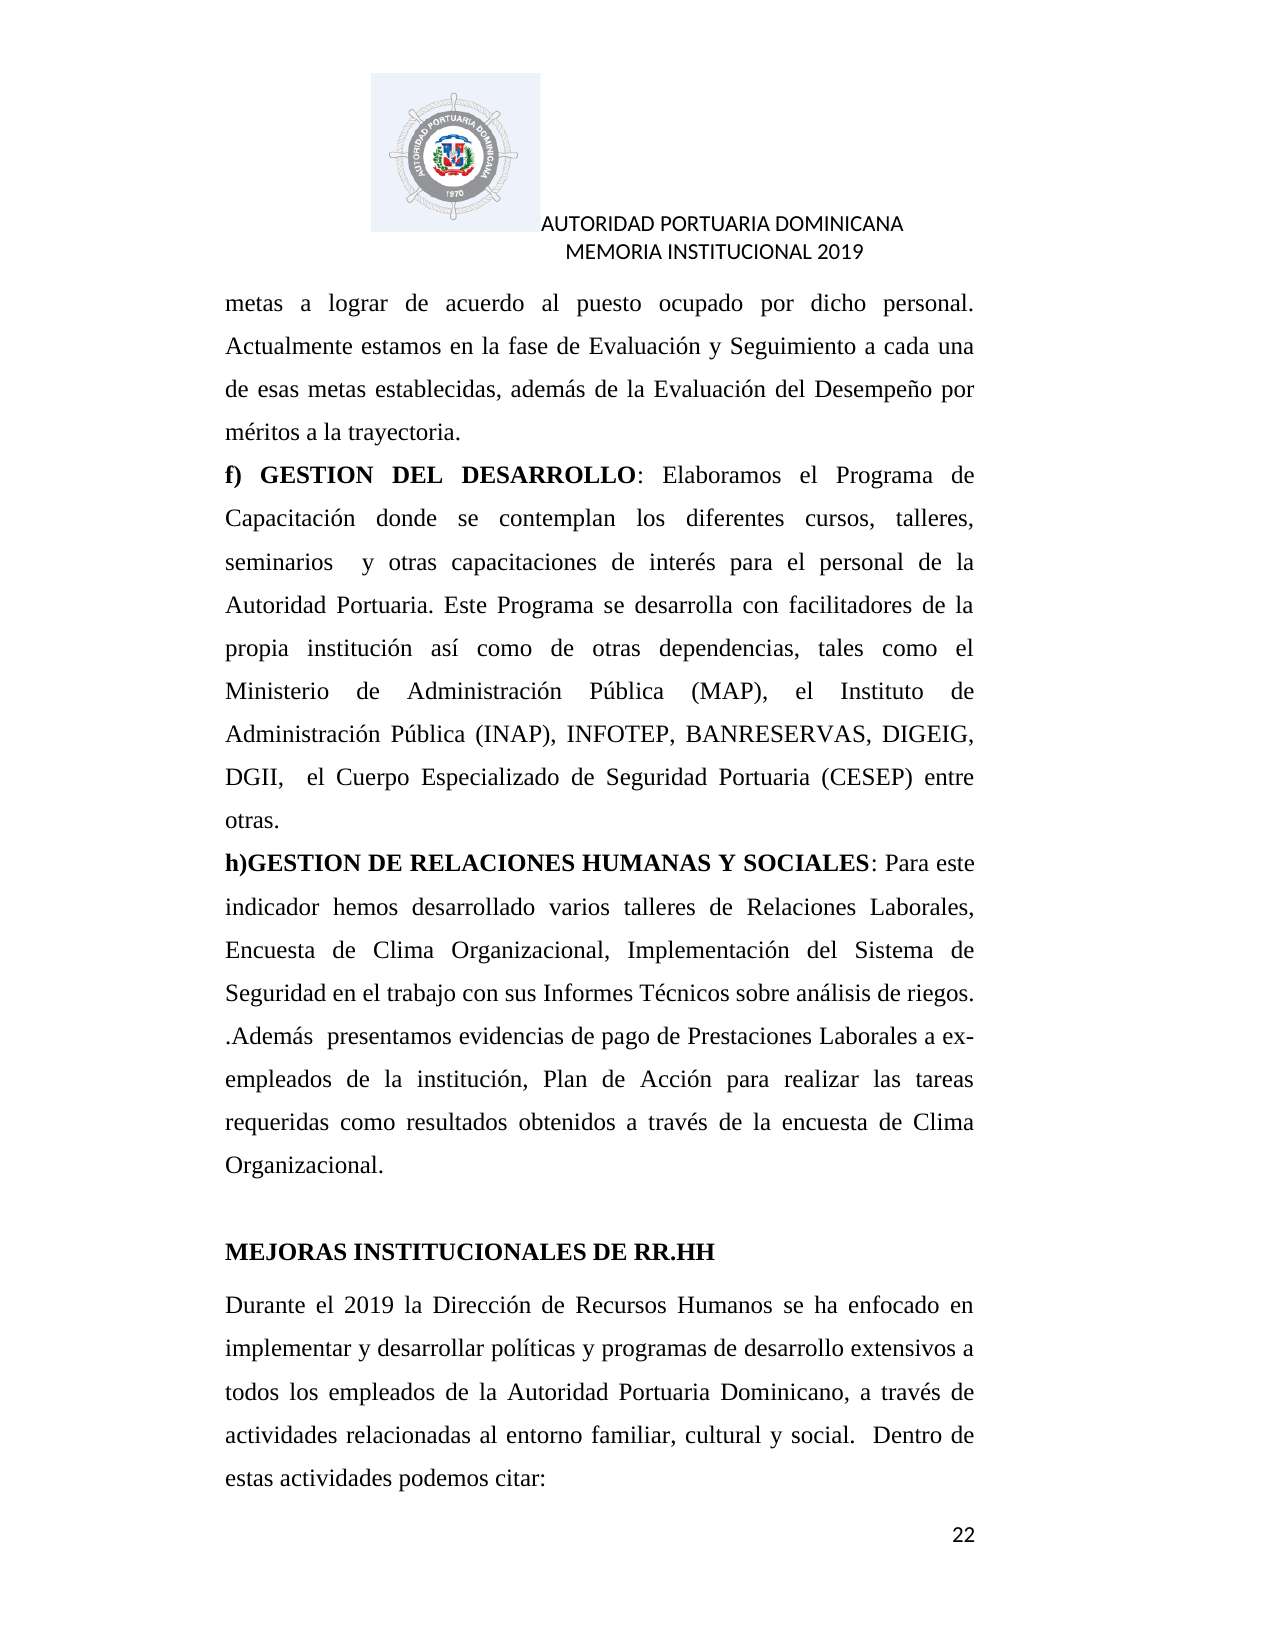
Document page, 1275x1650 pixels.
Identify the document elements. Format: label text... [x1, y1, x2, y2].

text h)GESTION DE RELACIONES HUMANAS Y SOCIALES: Para este indicador hemos desarrollado varios talleres de Relaciones Laborales, Encuesta de Clima Organizacional, Implementación del Sistema de Seguridad en el trabajo con sus Informes Técnicos sobre análisis de riegos. .Además presentamos evidencias de pago de Prestaciones Laborales a ex-empleados de la institución, Plan de Acción para realizar las tareas requeridas como resultados obtenidos a través de la encuesta de Clima Organizacional. [225, 848, 975, 1179]
text f) GESTION DEL DESARROLLO: Elaboramos el Programa de Capacitación donde se contemplan los diferentes cursos, talleres, seminarios y otras capacitaciones de interés para el personal de la Autoridad Portuaria. Este Programa se desarrolla con facilitadores de la propia institución así como de otras dependencias, tales como el Ministerio de Administración Pública (MAP), el Instituto de Administración Pública (INAP), INFOTEP, BANRESERVAS, DIGEIG, DGII, el Cuerpo Especializado de Seguridad Portuaria (CESEP) entre otras. [225, 460, 975, 834]
text Durante el 2019 la Dirección de Recursos Humanos se ha enfocado en implementar y desarrollar políticas y programas de desarrollo extensivos a todos los empleados de la Autoridad Portuaria Dominicano, a través de actividades relacionadas al entorno familiar, cultural y social. Dentro de estas actividades podemos citar: [225, 1290, 975, 1492]
text MEJORAS INSTITUCIONALES DE RR.HH [225, 1237, 975, 1265]
picture [371, 73, 541, 232]
